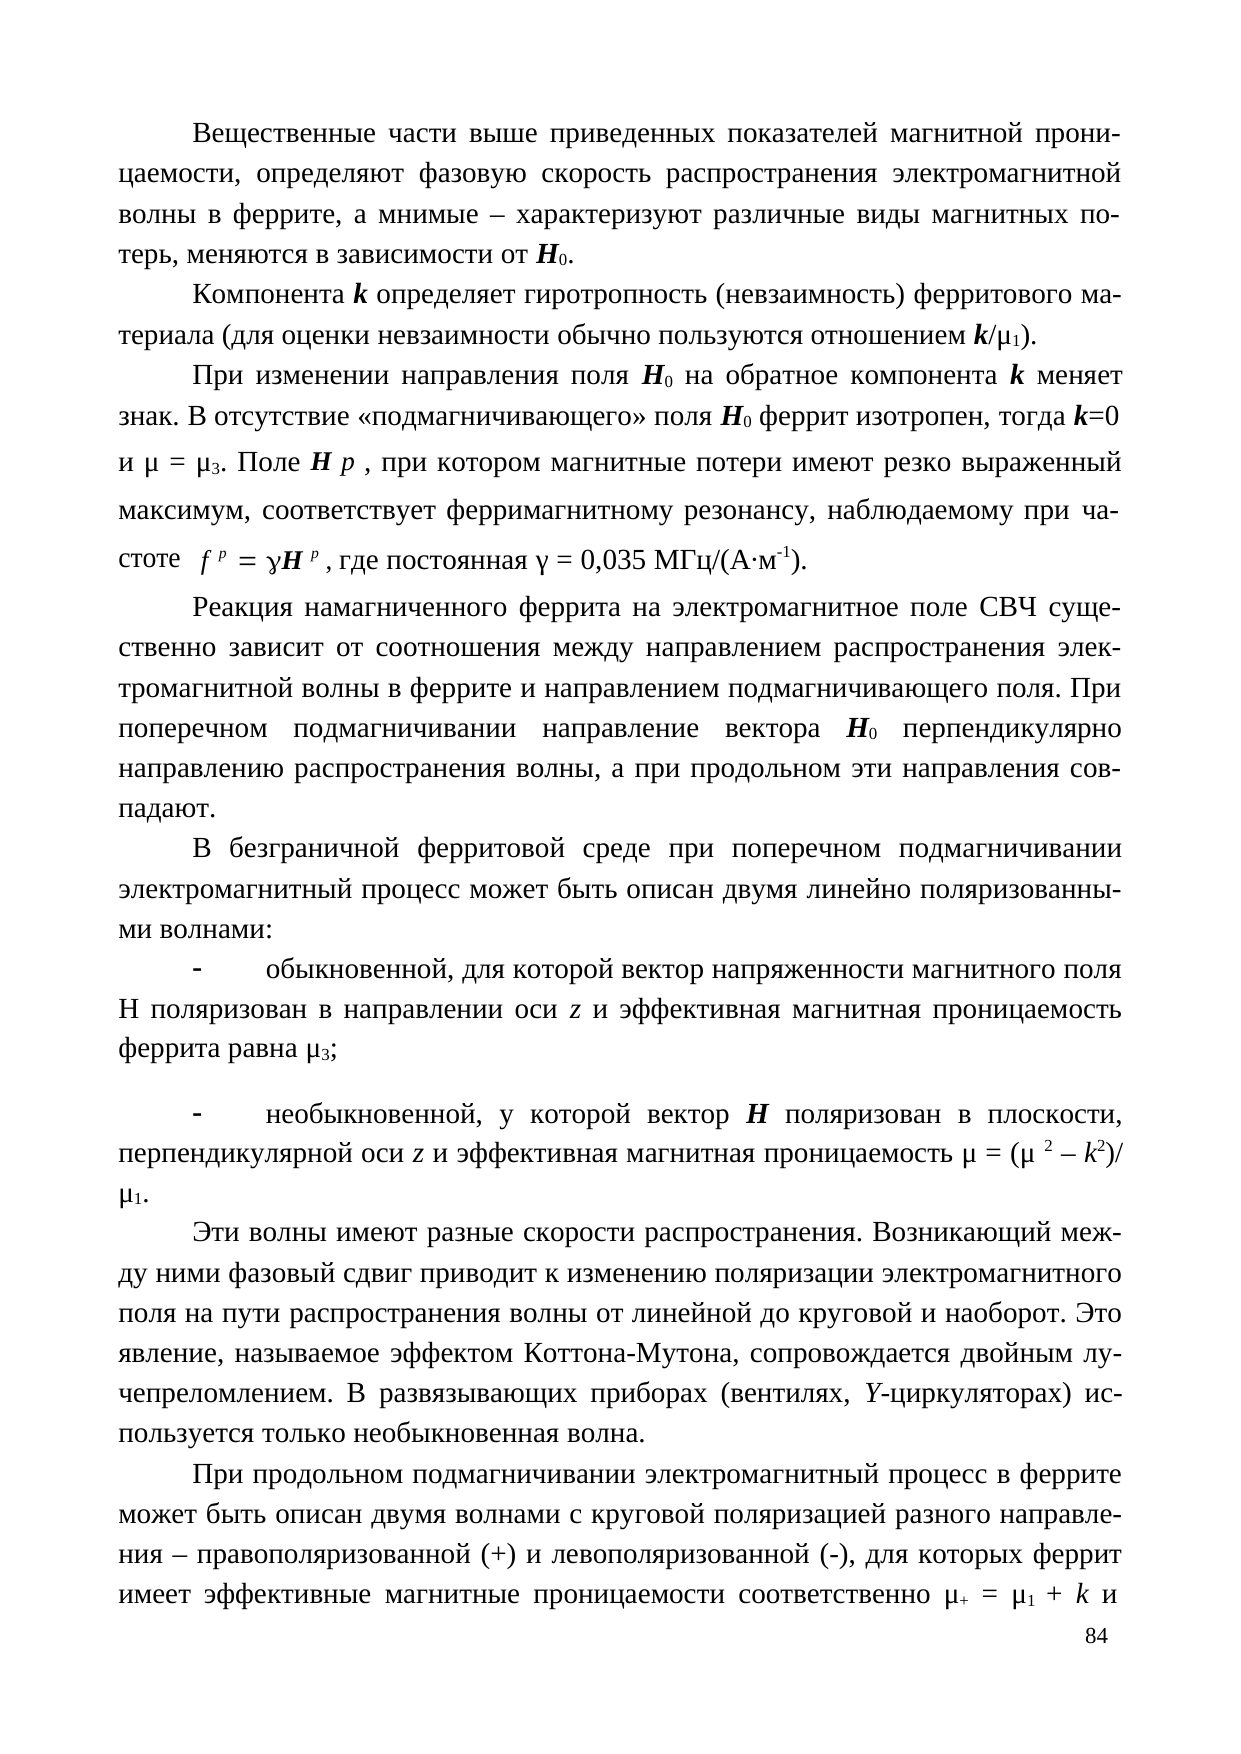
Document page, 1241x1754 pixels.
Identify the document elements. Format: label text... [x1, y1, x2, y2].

text и μ = μ3. Поле H p , при котором магнитные потери имеют резко выраженный максимум, соответствует ферримагнитному резонансу, наблюдаемому при ча- [118, 444, 1122, 525]
text Вещественные части выше приведенных показателей магнитной прони- цаемости, определяют фазовую скорость распространения электромагнитной волны в феррите, а мнимые – характеризуют различные виды магнитных по- терь, меняются в зависимости от Н0. [118, 115, 1122, 269]
text Эти волны имеют разные скорости распространения. Возникающий меж- ду ними фазовый сдвиг приводит к изменению поляризации электромагнитного поля на пути распространения волны от линейной до круговой и наоборот. Это явление, называемое эффектом Коттона-Мутона, сопровождается двойным лу- чепреломлением. В развязывающих приборах (вентилях, Y-циркуляторах) ис- пользуется только необыкновенная волна. [118, 1214, 1123, 1449]
text Реакция намагниченного феррита на электромагнитное поле СВЧ суще- ственно зависит от соотношения между направлением распространения элек- тромагнитной волны в феррите и направлением подмагничивающего поля. При поперечном подмагничивании направление вектора Н0 перпендикулярно направлению распространения волны, а при продольном эти направления сов- падают. [118, 589, 1122, 824]
text При продольном подмагничивании электромагнитный процесс в феррите может быть описан двумя волнами с круговой поляризацией разного направле- ния – правополяризованной (+) и левополяризованной (-), для которых феррит имеет эффективные магнитные проницаемости соответственно μ+ = μ1 + k и [118, 1456, 1123, 1610]
list необыкновенной, у которой вектор Н поляризован в плоскости, перпендикулярной оси z и эффективная магнитная проницаемость μ = (μ 2 – k2)/ μ1. [118, 1096, 1123, 1208]
text стоте [118, 540, 183, 574]
text В безграничной ферритовой среде при поперечном подмагничивании электромагнитный процесс может быть описан двумя линейно поляризованны- ми волнами: [118, 831, 1122, 944]
list обыкновенной, для которой вектор напряженности магнитного поля Н поляризован в направлении оси z и эффективная магнитная проницаемость феррита равна μ3; [118, 951, 1122, 1064]
text Компонента k определяет гиротропность (невзаимность) ферритового ма- териала (для оценки невзаимности обычно пользуются отношением k/μ1). [118, 276, 1122, 350]
text При изменении направления поля Н0 на обратное компонента k меняет знак. В отсутствие «подмагничивающего» поля Н0 феррит изотропен, тогда k=0 [118, 357, 1123, 431]
text f p  H p , где постоянная γ = 0,035 МГц/(A∙м-1). [201, 542, 1155, 575]
